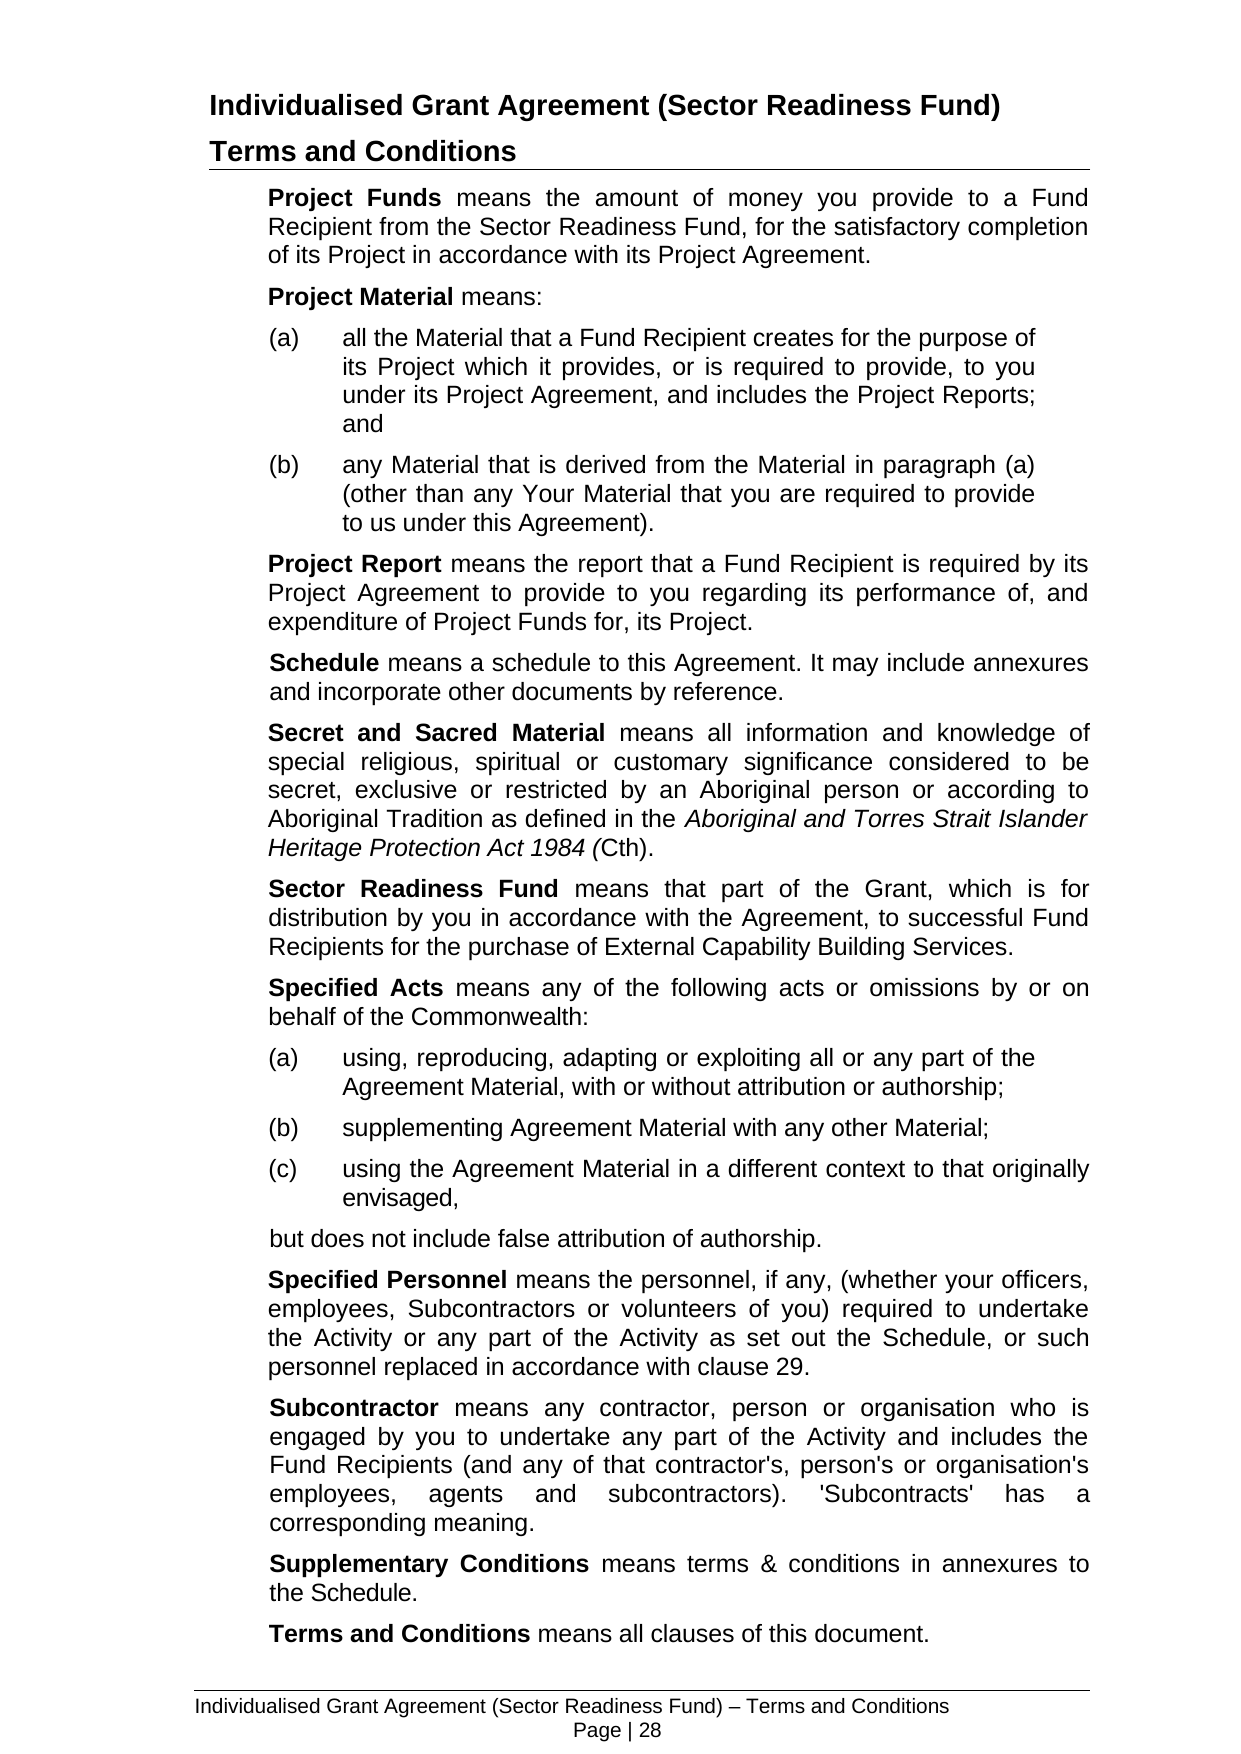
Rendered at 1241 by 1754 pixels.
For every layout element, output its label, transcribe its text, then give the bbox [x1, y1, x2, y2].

text but does not include false attribution of authorship. [269, 1224, 1090, 1253]
text Specified Personnel means the personnel, if any, (whether your officers, employees, Subcontractors or volunteers of you) required to undertake the Activity or any part of the Activity as set out the Schedule, or such personnel replaced in accordance with clause 29. [268, 1265, 1090, 1380]
text Terms and Conditions means all clauses of this document. [269, 1619, 1090, 1648]
text Project Material means: [268, 281, 1090, 310]
text Project Report means the report that a Fund Recipient is required by its Project Agreement to provide to you regarding its performance of, and expenditure of Project Funds for, its Project. [268, 549, 1090, 635]
text Specified Acts means any of the following acts or omissions by or on behalf of the Commonwealth: [268, 973, 1090, 1030]
text Secret and Sacred Material means all information and knowledge of special religious, spiritual or customary significance considered to be secret, exclusive or restricted by an Aboriginal person or according to Aboriginal Tradition as defined in the Aboriginal and Torres Strait Islander Heritage Protection Act 1984 (Cth). [268, 718, 1090, 861]
text Project Funds means the amount of money you provide to a Fund Recipient from the Sector Readiness Fund, for the satisfactory completion of its Project in accordance with its Project Agreement. [268, 183, 1090, 269]
list using the Agreement Material in a different context to that originally envisaged, [268, 1154, 1090, 1211]
list any Material that is derived from the Material in paragraph (a) (other than any Your Material that you are required to provide to us under this Agreement). [269, 450, 1036, 536]
text Subcontractor means any contractor, person or organisation who is engaged by you to undertake any part of the Activity and includes the Fund Recipients (and any of that contractor's, person's or organisation's employees, agents and subcontractors). 'Subcontracts' has a corresponding meaning. [269, 1393, 1090, 1536]
list supplementing Agreement Material with any other Material; [268, 1113, 1090, 1141]
list all the Material that a Fund Recipient creates for the purpose of its Project which it provides, or is required to provide, to you under its Project Agreement, and includes the Project Reports; and [269, 323, 1036, 438]
list using, reproducing, adapting or exploiting all or any part of the Agreement Material, with or without attribution or authorship; [268, 1043, 1036, 1100]
text Sector Readiness Fund means that part of the Grant, which is for distribution by you in accordance with the Agreement, to successful Fund Recipients for the purchase of External Capability Building Services. [268, 874, 1090, 960]
text Schedule means a schedule to this Agreement. It may include annexures and incorporate other documents by reference. [269, 648, 1090, 705]
text Supplementary Conditions means terms & conditions in annexures to the Schedule. [269, 1549, 1090, 1606]
